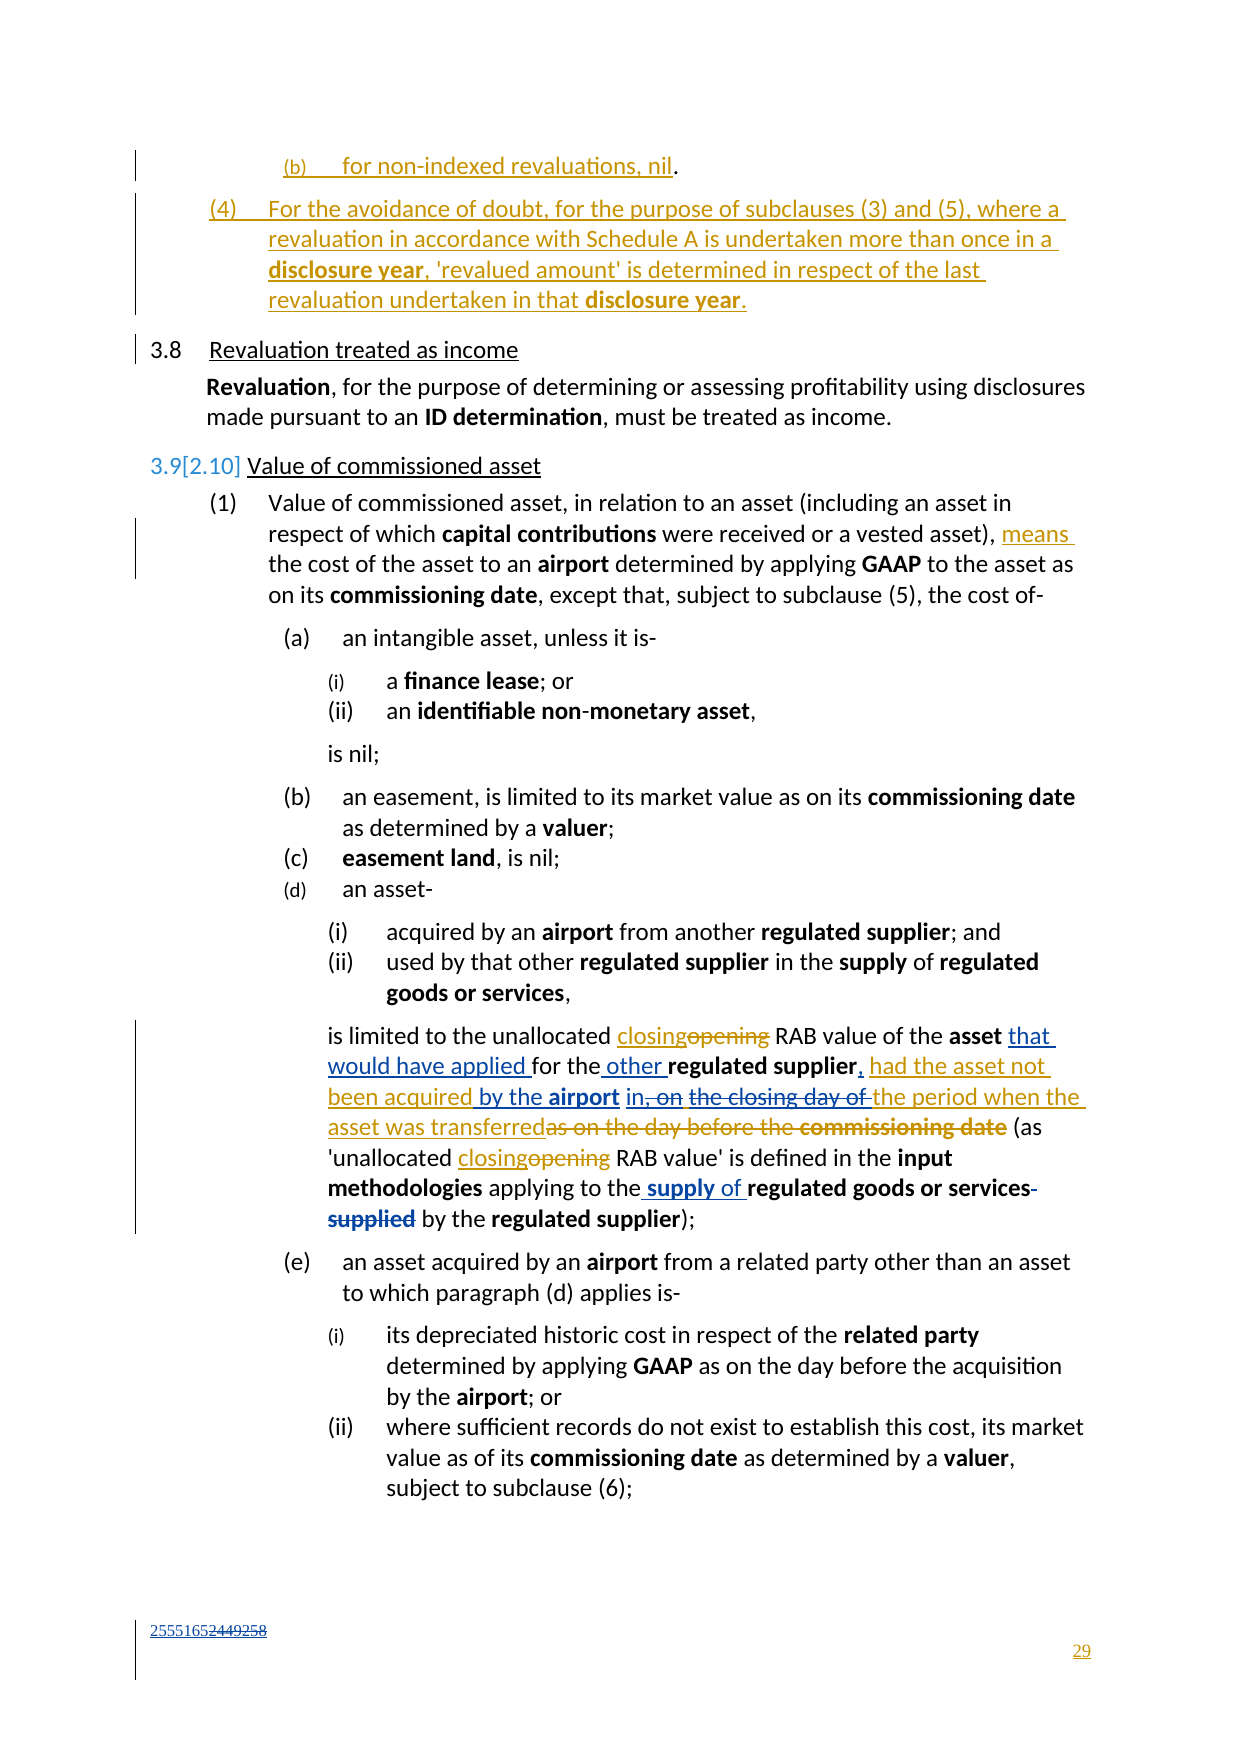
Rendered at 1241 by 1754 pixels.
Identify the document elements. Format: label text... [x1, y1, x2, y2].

subtitle an easement, is limited to its market value as on its commissioning date as determined by a valuer; [283, 781, 1090, 842]
subtitle an asset- [283, 873, 1090, 903]
subtitle an intangible asset, unless it is- [283, 622, 1090, 652]
subtitle its depreciated historic cost in respect of the related party determined by applying GAAP as on the day before the acquisition by the airport; or [327, 1320, 1090, 1411]
subtitle used by that other regulated supplier in the supply of regulated goods or services, [327, 946, 1090, 1007]
subtitle acquired by an airport from another regulated supplier; and [327, 916, 1090, 946]
text Revaluation, for the purpose of determining or assessing profitability using disclosures made pursuant to an ID determination, must be treated as income. [206, 371, 1090, 432]
subtitle . [283, 150, 1090, 181]
subtitle Revaluation treated as income [150, 334, 1090, 364]
text is nil; [327, 738, 1090, 769]
subtitle an asset acquired by an airport from a related party other than an asset to which paragraph (d) applies is- [283, 1246, 1090, 1307]
subtitle Value of commissioned asset [150, 450, 1090, 481]
text is limited to the unallocated RAB value of the asset for theregulated supplier (as 'unallocated RAB value' is defined in the input methodologies applying to theregulated goods or services by the regulated supplier); [327, 1020, 1090, 1234]
subtitle Value of commissioned asset, in relation to an asset (including an asset in respect of which capital contributions were received or a vested asset), the cost of the asset to an airport determined by applying GAAP to the asset as on its commissioning date, except that, subject to subclause (3), the cost of- [209, 487, 1090, 609]
subtitle where sufficient records do not exist to establish this cost, its market value as of its commissioning date as determined by a valuer, subject to subclause (4); [327, 1411, 1090, 1503]
subtitle an identifiable non-monetary asset, [327, 695, 1090, 726]
subtitle easement land, is nil; [283, 842, 1090, 873]
subtitle a finance lease; or [327, 665, 1090, 695]
